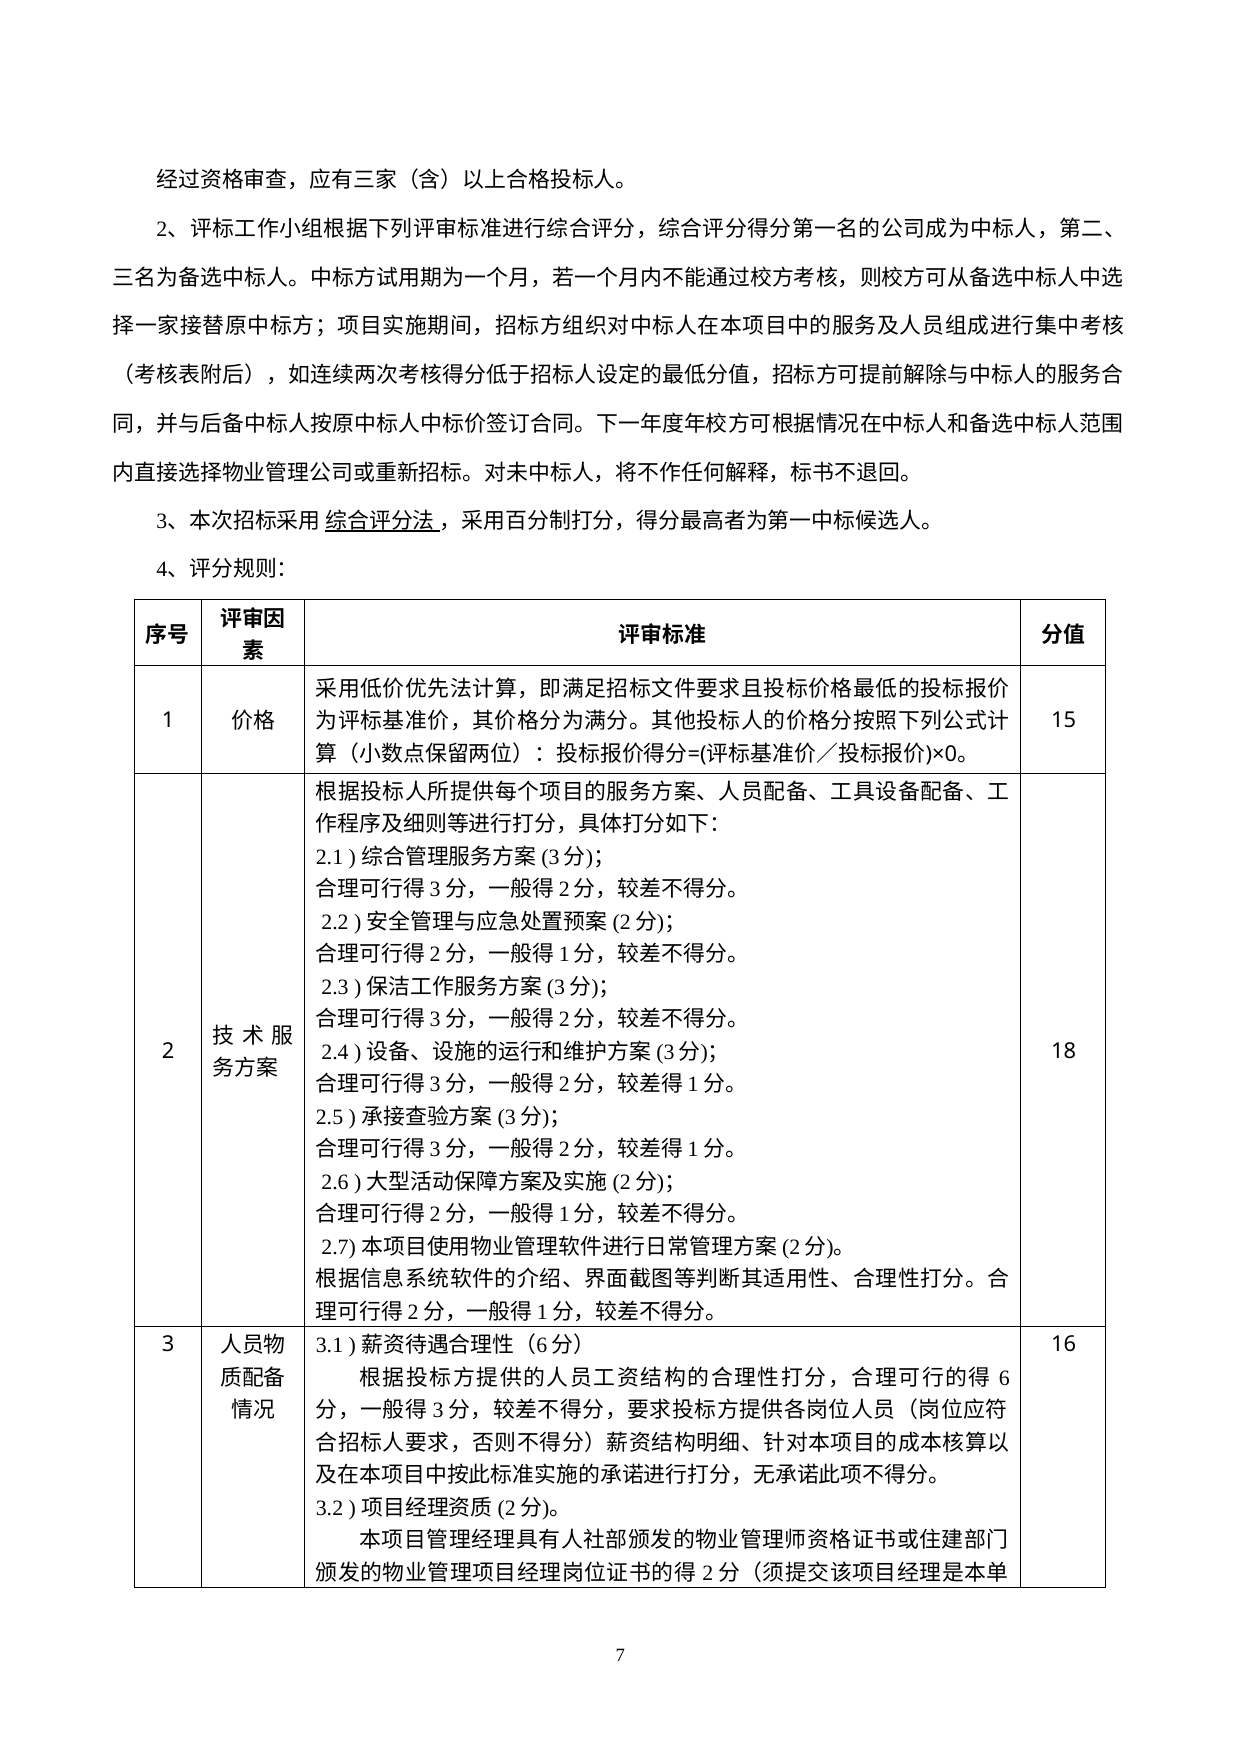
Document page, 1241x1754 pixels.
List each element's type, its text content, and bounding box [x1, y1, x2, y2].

table_cell 价格 [202, 666, 304, 772]
text 4、评分规则： [112, 551, 1128, 583]
table_cell 15 [1021, 666, 1105, 772]
table_cell 采用低价优先法计算，即满足招标文件要求且投标价格最低的投标报价为评标基准价，其价格分为满分。其他投标人的价格分按照下列公式计算（小数点保留两位）：投标报价得分=(评标基准价／投标报价)×0。 [305, 666, 1020, 772]
table_header 评审标准 [305, 600, 1020, 665]
table_header 分值 [1021, 600, 1105, 665]
table_cell 2 [135, 774, 201, 1326]
table_cell 1 [135, 666, 201, 772]
table_cell 3 [135, 1327, 201, 1587]
table_cell 18 [1021, 774, 1105, 1326]
table_header 评审因素 [202, 600, 304, 665]
text 2、评标工作小组根据下列评审标准进行综合评分，综合评分得分第一名的公司成为中标人，第二、三名为备选中标人。中标方试用期为一个月，若一个月内不能通过校方考核，则校方可从备选中标人中选择一家接替原中标方；项目实施期间，招标方组织对中标人在本项目中的服务及人员组成进行集中考核（考核表附后），如连续两次考核得分低于招标人设定的最低分值，招标方可提前解除与中标人的服务合同，并与后备中标人按原中标人中标价签订合同。下一年度年校方可根据情况在中标人和备选中标人范围内直接选择物业管理公司或重新招标。对未中标人，将不作任何解释，标书不退回。 [112, 210, 1128, 487]
table_cell 根据投标人所提供每个项目的服务方案、人员配备、工具设备配备、工作程序及细则等进行打分，具体打分如下： 2.1 ) 综合管理服务方案 (3分)； 合理可行得3分，一般得2分，较差不得分。 2.2 ) 安全管理与应急处置预案 (2分)； 合理可行得2分，一般得1分，较差不得分。 2.3 ) 保洁工作服务方案 (3分)； 合理可行得3分，一般得2分，较差不得分。 2.4 ) 设备、设施的运行和维护方案 (3分)； 合理可行得3分，一般得2分，较差得1分。 2.5 ) 承接查验方案 (3分)； 合理可行得3分，一般得2分，较差得1分。 2.6 ) 大型活动保障方案及实施 (2分)； 合理可行得2分，一般得1分，较差不得分。 2.7) 本项目使用物业管理软件进行日常管理方案 (2分)。 根据信息系统软件的介绍、界面截图等判断其适用性、合理性打分。合理可行得2分，一般得1分，较差不得分。 [305, 774, 1020, 1326]
table_cell 16 [1021, 1327, 1105, 1587]
text 经过资格审查，应有三家（含）以上合格投标人。 [112, 162, 1128, 194]
text 3、本次招标采用 综合评分法 ，采用百分制打分，得分最高者为第一中标候选人。 [112, 502, 1128, 535]
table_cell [305, 1327, 1020, 1587]
table_header 序号 [135, 600, 201, 665]
table_cell 技术服务方案 [202, 774, 304, 1326]
table_cell 人员物质配备情况 [202, 1327, 304, 1587]
